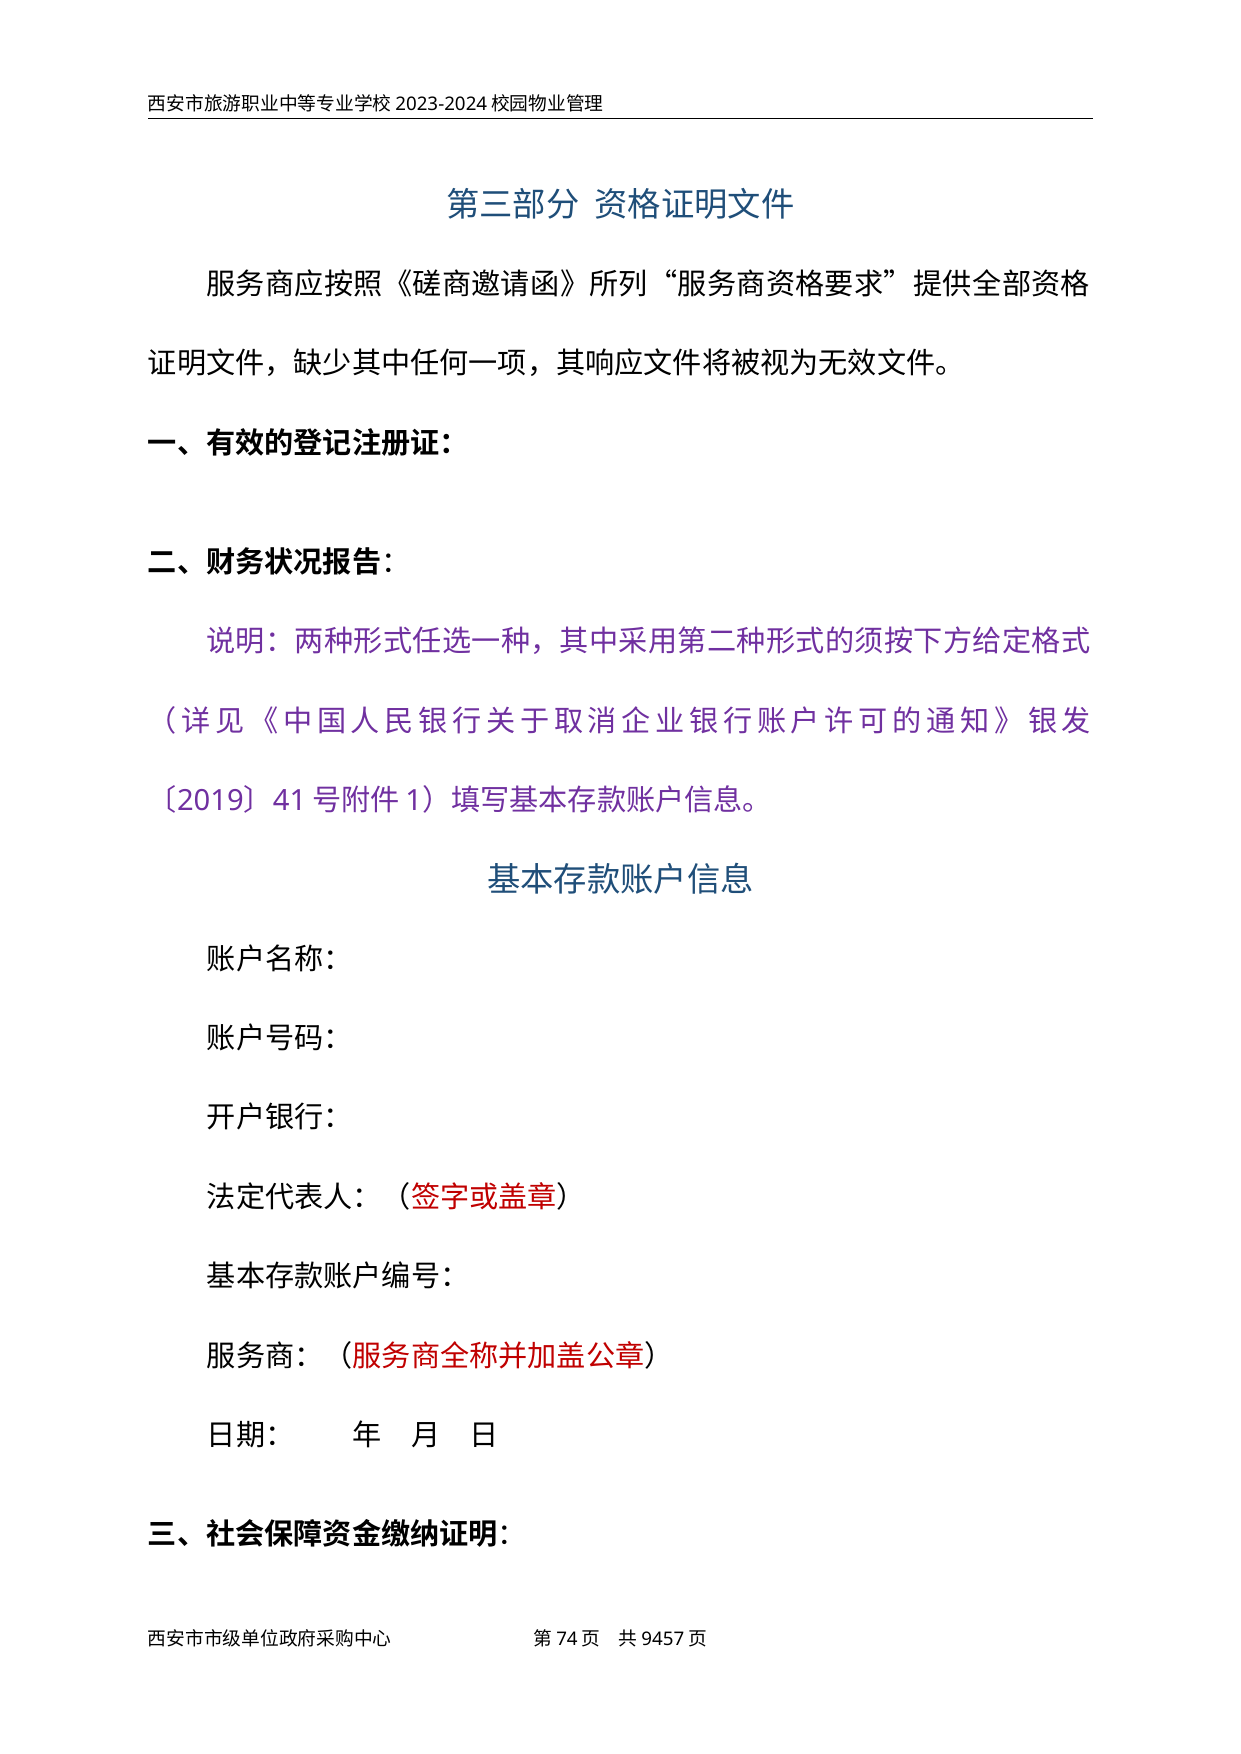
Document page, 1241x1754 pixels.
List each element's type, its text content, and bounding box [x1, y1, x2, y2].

text 服务商：（服务商全称并加盖公章） [148, 1313, 1093, 1393]
text 一、有效的登记注册证： [148, 401, 1093, 480]
text 说明：两种形式任选一种，其中采用第二种形式的须按下方给定格式（详见《中国人民银行关于取消企业银行账户许可的通知》银发〔2019〕41号附件1）填写基本存款账户信息。 [148, 599, 1093, 837]
text 日期： 年 月 日 [148, 1393, 1093, 1472]
text 法定代表人：（签字或盖章） [148, 1155, 1093, 1234]
text 三、社会保障资金缴纳证明： [148, 1492, 1093, 1571]
text 基本存款账户编号： [148, 1234, 1093, 1313]
text 二、财务状况报告： [148, 520, 1093, 599]
text 账户名称： [148, 917, 1093, 996]
text 基本存款账户信息 [148, 837, 1093, 917]
text 服务商应按照《磋商邀请函》所列“服务商资格要求”提供全部资格证明文件，缺少其中任何一项，其响应文件将被视为无效文件。 [148, 242, 1093, 401]
text 开户银行： [148, 1075, 1093, 1155]
text 账户号码： [148, 996, 1093, 1075]
text 第三部分 资格证明文件 [148, 163, 1093, 242]
